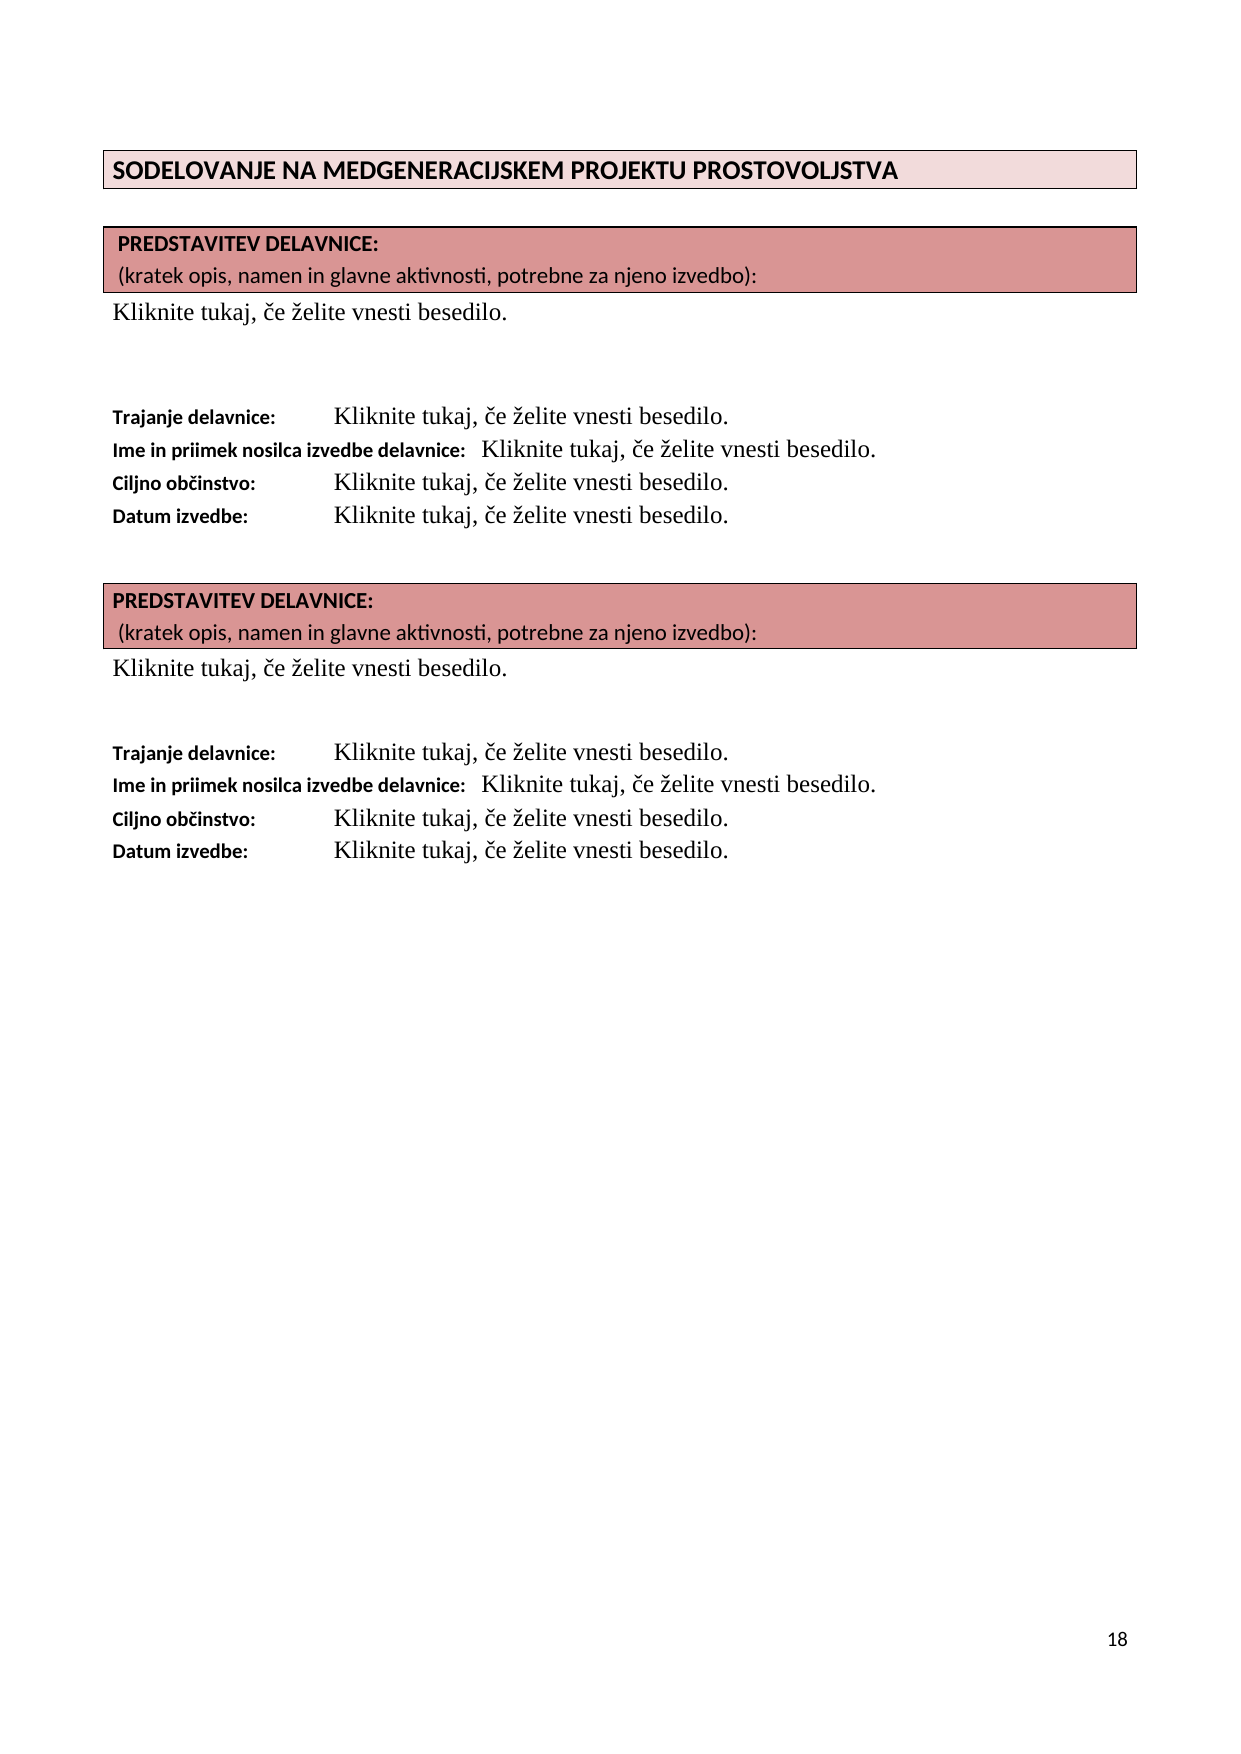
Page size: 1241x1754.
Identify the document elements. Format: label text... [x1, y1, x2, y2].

text Ciljno občinstvo: [112, 467, 1128, 496]
text PREDSTAVITEV DELAVNICE: [104, 228, 1136, 257]
text (kratek opis, namen in glavne aktivnosti, potrebne za njeno izvedbo): [104, 258, 1136, 292]
text (kratek opis, namen in glavne aktivnosti, potrebne za njeno izvedbo): [104, 615, 1136, 648]
text Trajanje delavnice: [112, 737, 1128, 765]
text Datum izvedbe: [112, 500, 1128, 529]
text Ime in priimek nosilca izvedbe delavnice: [112, 769, 1128, 798]
text SODELOVANJE NA MEDGENERACIJSKEM PROJEKTU PROSTOVOLJSTVA [104, 151, 1136, 188]
text PREDSTAVITEV DELAVNICE: [104, 584, 1136, 614]
text Ciljno občinstvo: [112, 803, 1128, 831]
text Ime in priimek nosilca izvedbe delavnice: [112, 434, 1128, 463]
text Datum izvedbe: [112, 836, 1128, 864]
text Trajanje delavnice: [112, 401, 1128, 429]
